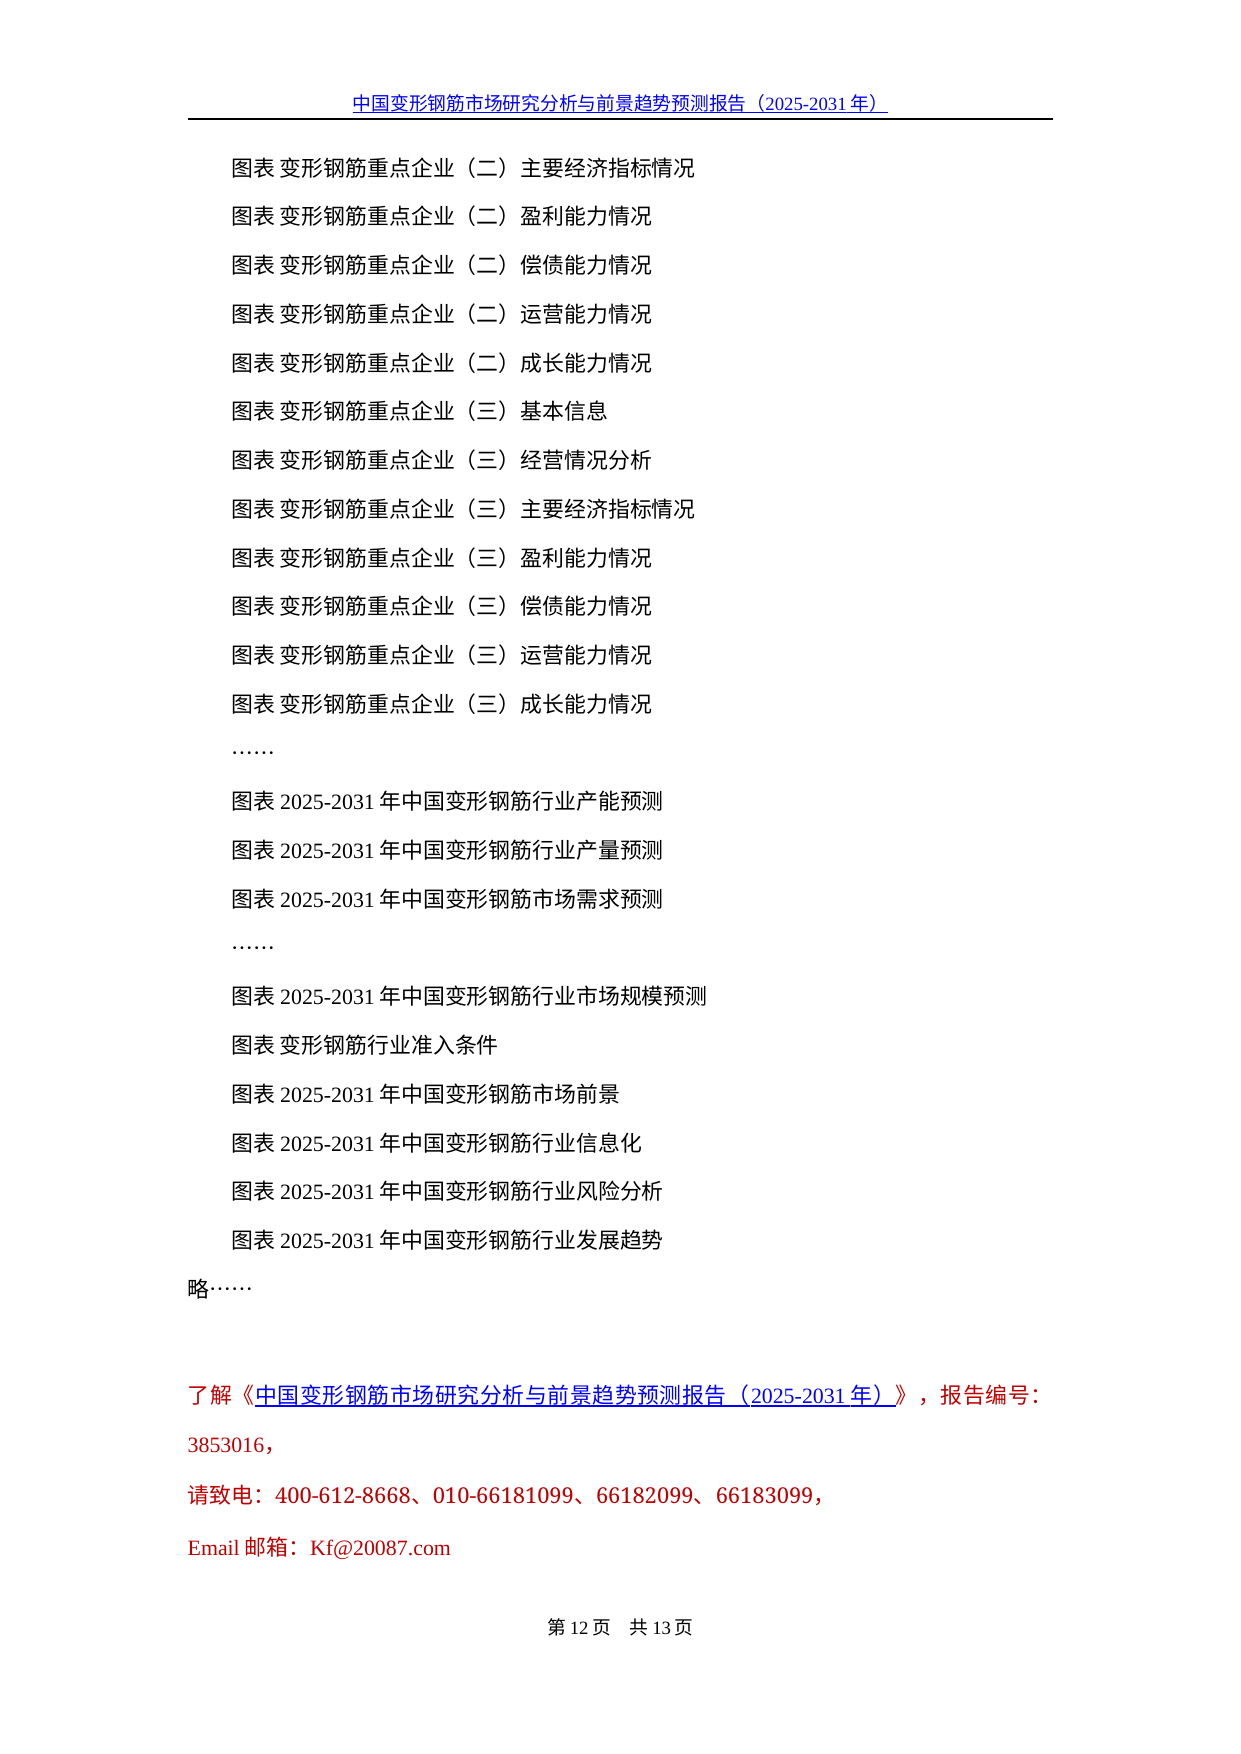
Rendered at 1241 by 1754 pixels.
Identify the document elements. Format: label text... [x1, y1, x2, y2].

text Email邮箱：Kf@20087.com [187, 1530, 1053, 1562]
text 了解《中国变形钢筋市场研究分析与前景趋势预测报告（2025-2031年）》，报告编号：3853016， [187, 1378, 1053, 1459]
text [187, 150, 1053, 1304]
text 请致电：400-612-8668、010-66181099、66182099、66183099， [187, 1478, 1053, 1511]
